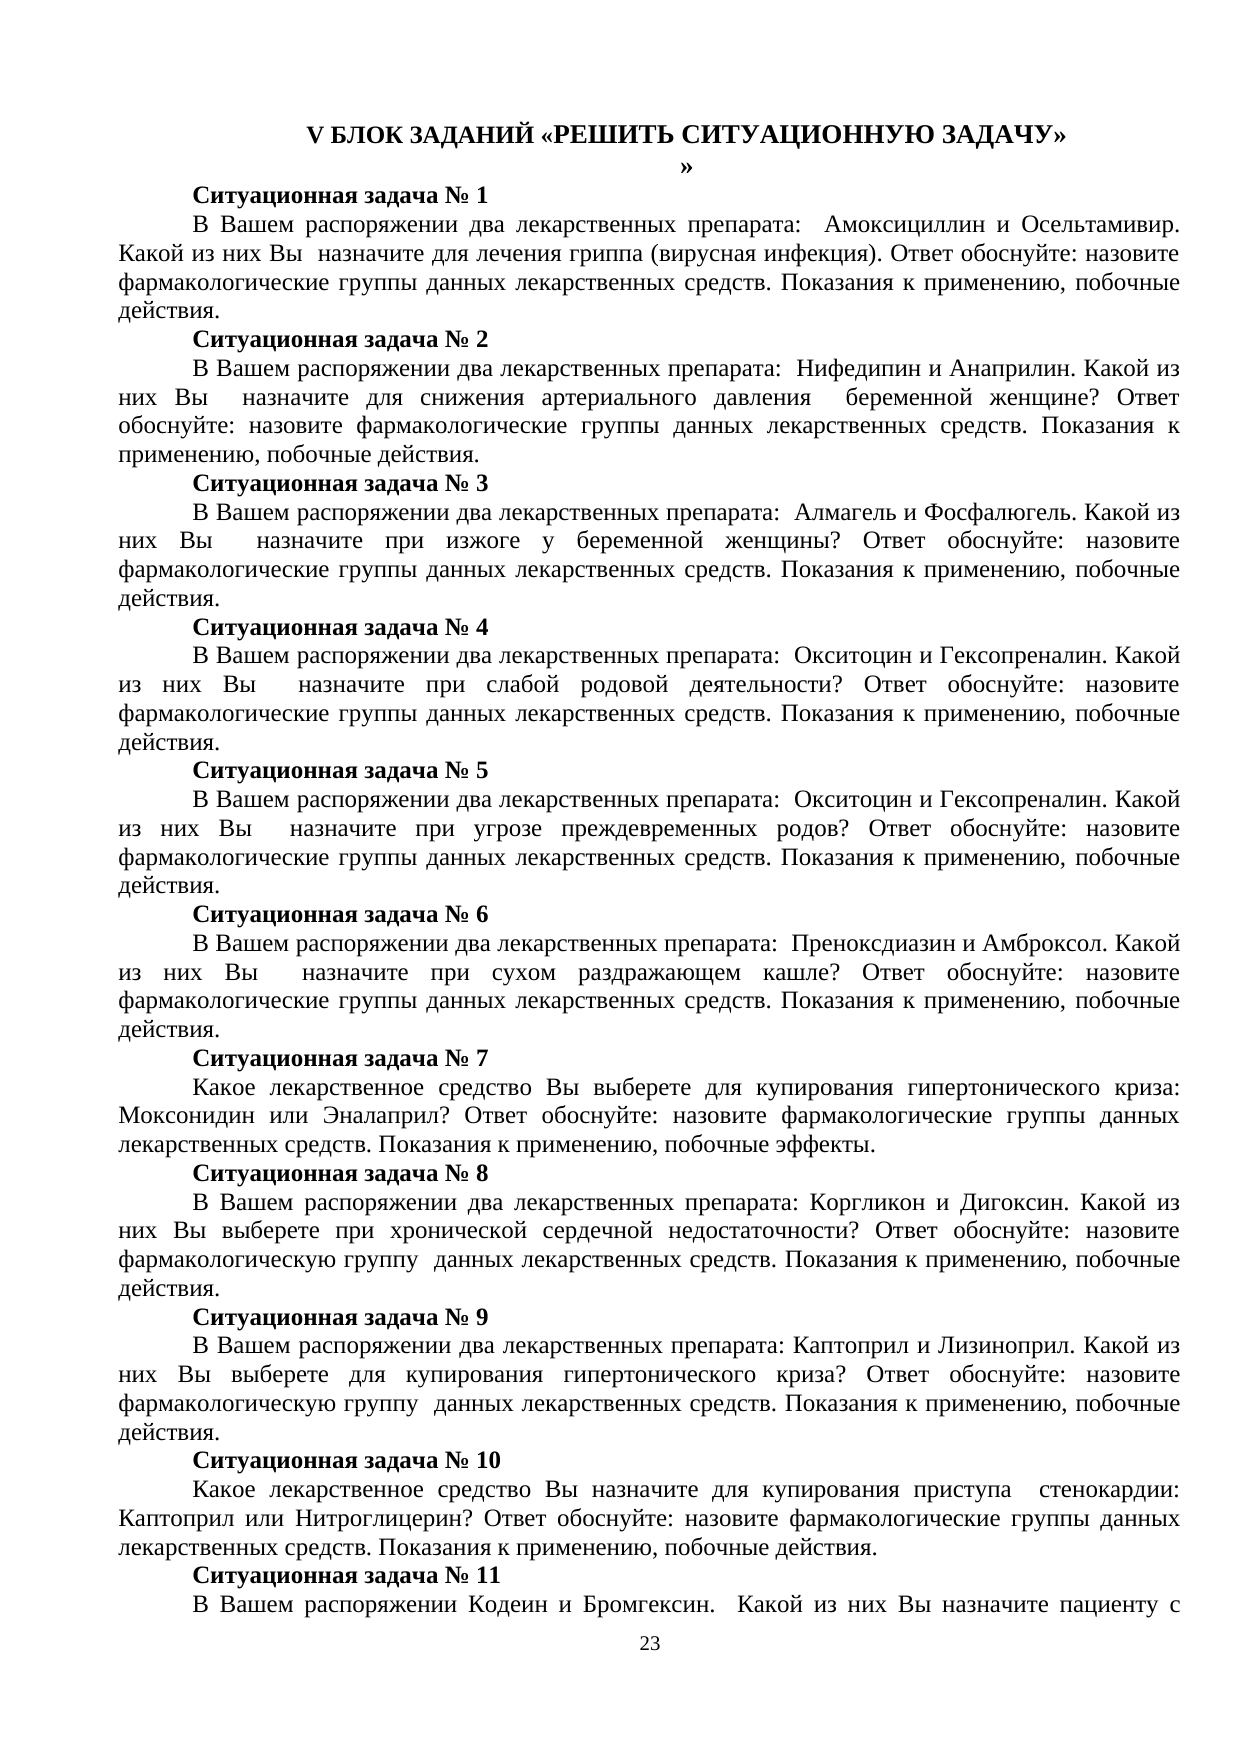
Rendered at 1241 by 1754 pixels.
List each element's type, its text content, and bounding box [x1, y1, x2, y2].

text Ситуационная задача № 6 [118, 899, 1181, 928]
text V БЛОК ЗАДАНИЙ «РЕШИТЬ СИТУАЦИОННУЮ ЗАДАЧУ» [118, 118, 1181, 149]
text Ситуационная задача № 7 [118, 1043, 1181, 1072]
text В Вашем распоряжении два лекарственных препарата: Алмагель и Фосфалюгель. Какой из них Вы назначите при изжоге у беременной женщины? Ответ обоснуйте: назовите фармакологические группы данных лекарственных средств. Показания к применению, побочные действия. [118, 497, 1181, 612]
text Ситуационная задача № 4 [118, 612, 1181, 640]
text Ситуационная задача № 8 [118, 1158, 1181, 1187]
text В Вашем распоряжении два лекарственных препарата: Коргликон и Дигоксин. Какой из них Вы выберете при хронической сердечной недостаточности? Ответ обоснуйте: назовите фармакологическую группу данных лекарственных средств. Показания к применению, побочные действия. [118, 1187, 1181, 1302]
text Ситуационная задача № 9 [118, 1302, 1181, 1330]
text В Вашем распоряжении два лекарственных препарата: Окситоцин и Гексопреналин. Какой из них Вы назначите при угрозе преждевременных родов? Ответ обоснуйте: назовите фармакологические группы данных лекарственных средств. Показания к применению, побочные действия. [118, 784, 1181, 899]
text Ситуационная задача № 1 [118, 180, 1181, 209]
text В Вашем распоряжении два лекарственных препарата: Нифедипин и Анаприлин. Какой из них Вы назначите для снижения артериального давления беременной женщине? Ответ обоснуйте: назовите фармакологические группы данных лекарственных средств. Показания к применению, побочные действия. [118, 353, 1181, 468]
text В Вашем распоряжении два лекарственных препарата: Каптоприл и Лизиноприл. Какой из них Вы выберете для купирования гипертонического криза? Ответ обоснуйте: назовите фармакологическую группу данных лекарственных средств. Показания к применению, побочные действия. [118, 1330, 1181, 1445]
text Какое лекарственное средство Вы назначите для купирования приступа стенокардии: Каптоприл или Нитроглицерин? Ответ обоснуйте: назовите фармакологические группы данных лекарственных средств. Показания к применению, побочные действия. [118, 1474, 1181, 1560]
text Какое лекарственное средство Вы выберете для купирования гипертонического криза: Моксонидин или Эналаприл? Ответ обоснуйте: назовите фармакологические группы данных лекарственных средств. Показания к применению, побочные эффекты. [118, 1072, 1181, 1158]
text В Вашем распоряжении два лекарственных препарата: Окситоцин и Гексопреналин. Какой из них Вы назначите при слабой родовой деятельности? Ответ обоснуйте: назовите фармакологические группы данных лекарственных средств. Показания к применению, побочные действия. [118, 640, 1181, 755]
text Ситуационная задача № 11 [118, 1560, 1181, 1589]
text В Вашем распоряжении два лекарственных препарата: Амоксициллин и Осельтамивир. Какой из них Вы назначите для лечения гриппа (вирусная инфекция). Ответ обоснуйте: назовите фармакологические группы данных лекарственных средств. Показания к применению, побочные действия. [118, 209, 1181, 324]
text Ситуационная задача № 3 [118, 468, 1181, 497]
text » [118, 149, 1181, 180]
text Ситуационная задача № 2 [118, 324, 1181, 353]
text В Вашем распоряжении два лекарственных препарата: Преноксдиазин и Амброксол. Какой из них Вы назначите при сухом раздражающем кашле? Ответ обоснуйте: назовите фармакологические группы данных лекарственных средств. Показания к применению, побочные действия. [118, 928, 1181, 1043]
text Ситуационная задача № 5 [118, 755, 1181, 784]
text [118, 1589, 1181, 1618]
text Ситуационная задача № 10 [118, 1445, 1181, 1474]
